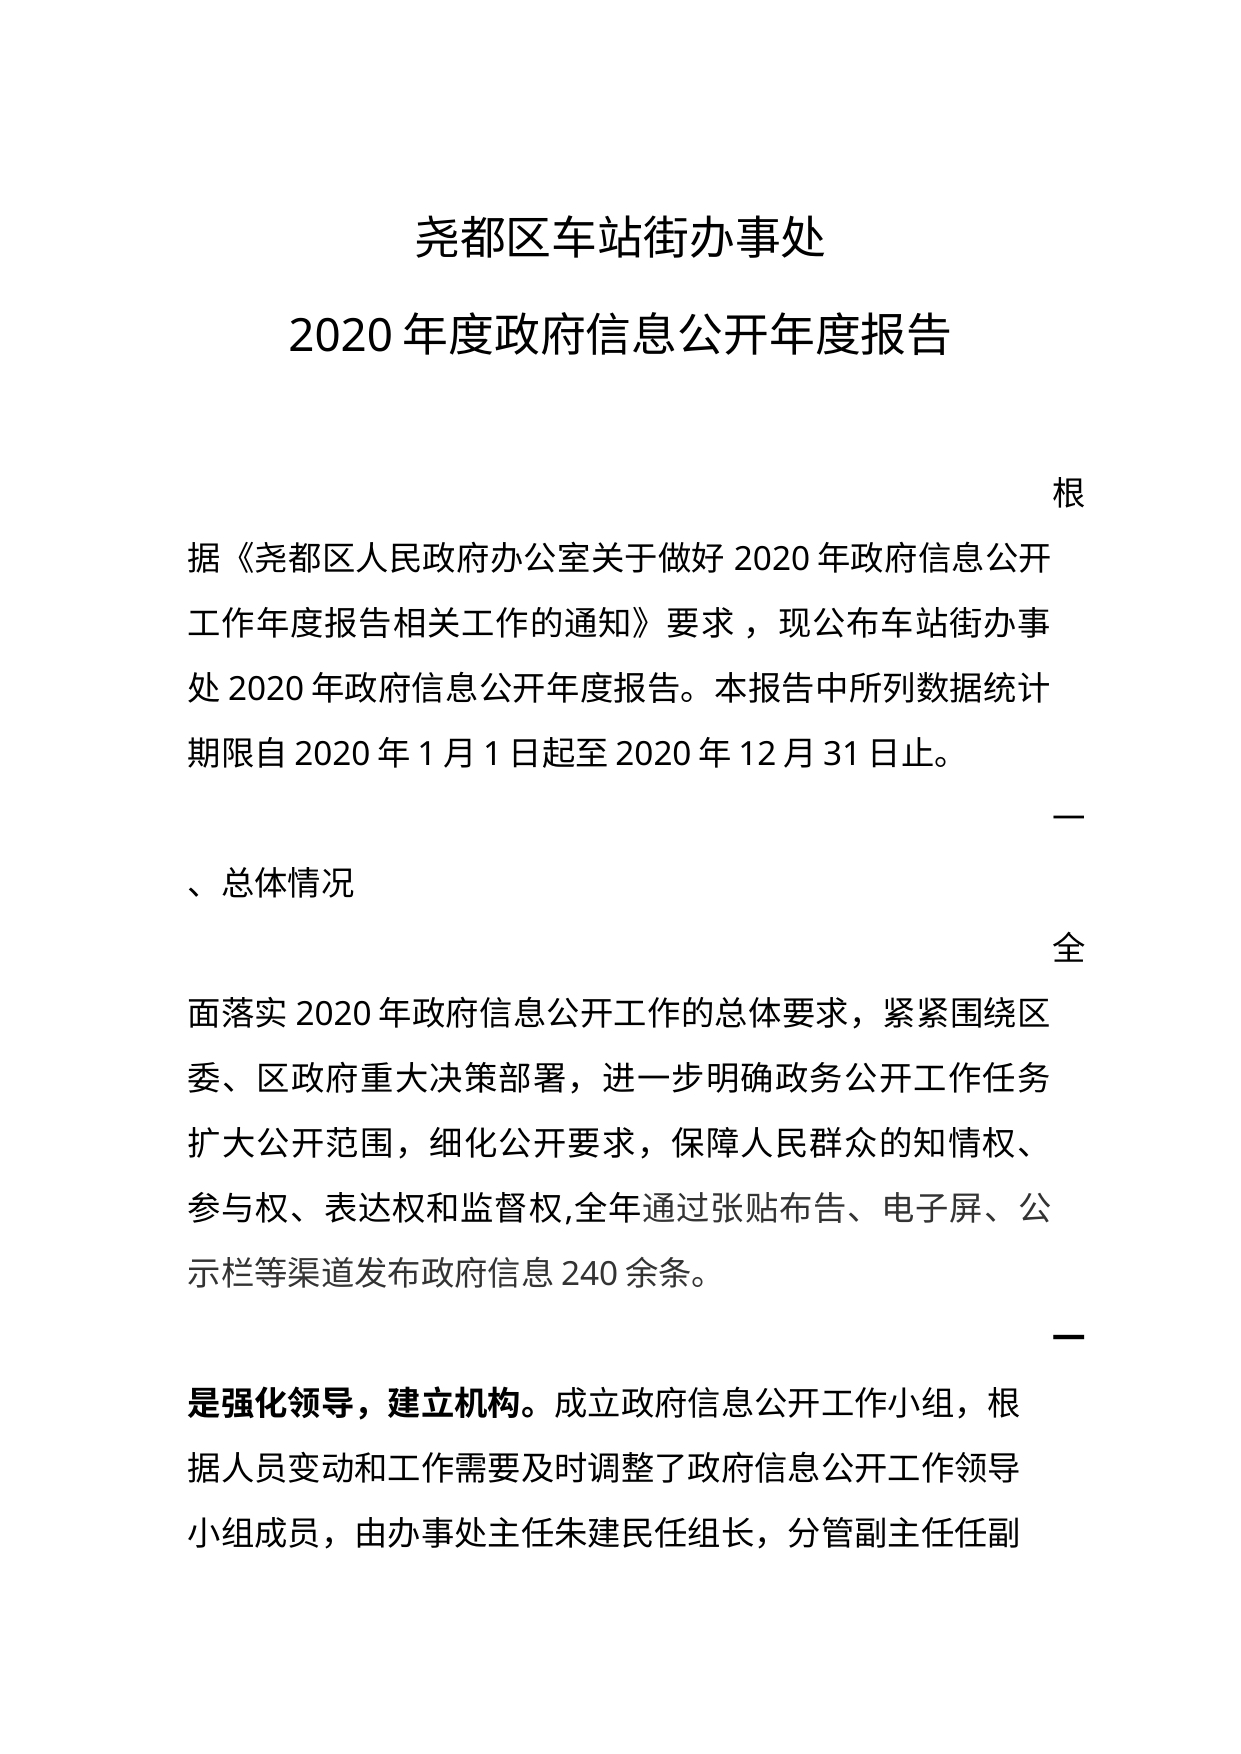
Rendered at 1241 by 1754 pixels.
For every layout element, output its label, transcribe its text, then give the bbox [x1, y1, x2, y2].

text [187, 1303, 1053, 1563]
text 根据《尧都区人民政府办公室关于做好2020年政府信息公开工作年度报告相关工作的通知》要求 ，现公布车站街办事处2020年政府信息公开年度报告。本报告中所列数据统计期限自2020年1月1日起至2020年12月31日止。 [187, 458, 1053, 783]
text 一、总体情况 [187, 783, 1053, 913]
text 尧都区车站街办事处 [187, 186, 1053, 283]
text 2020年度政府信息公开年度报告 [187, 283, 1053, 381]
text 全面落实2020年政府信息公开工作的总体要求，紧紧围绕区委、区政府重大决策部署，进一步明确政务公开工作任务，扩大公开范围，细化公开要求，保障人民群众的知情权、参与权、表达权和监督权,全年通过张贴布告、电子屏、公示栏等渠道发布政府信息240余条。 [187, 913, 1053, 1303]
